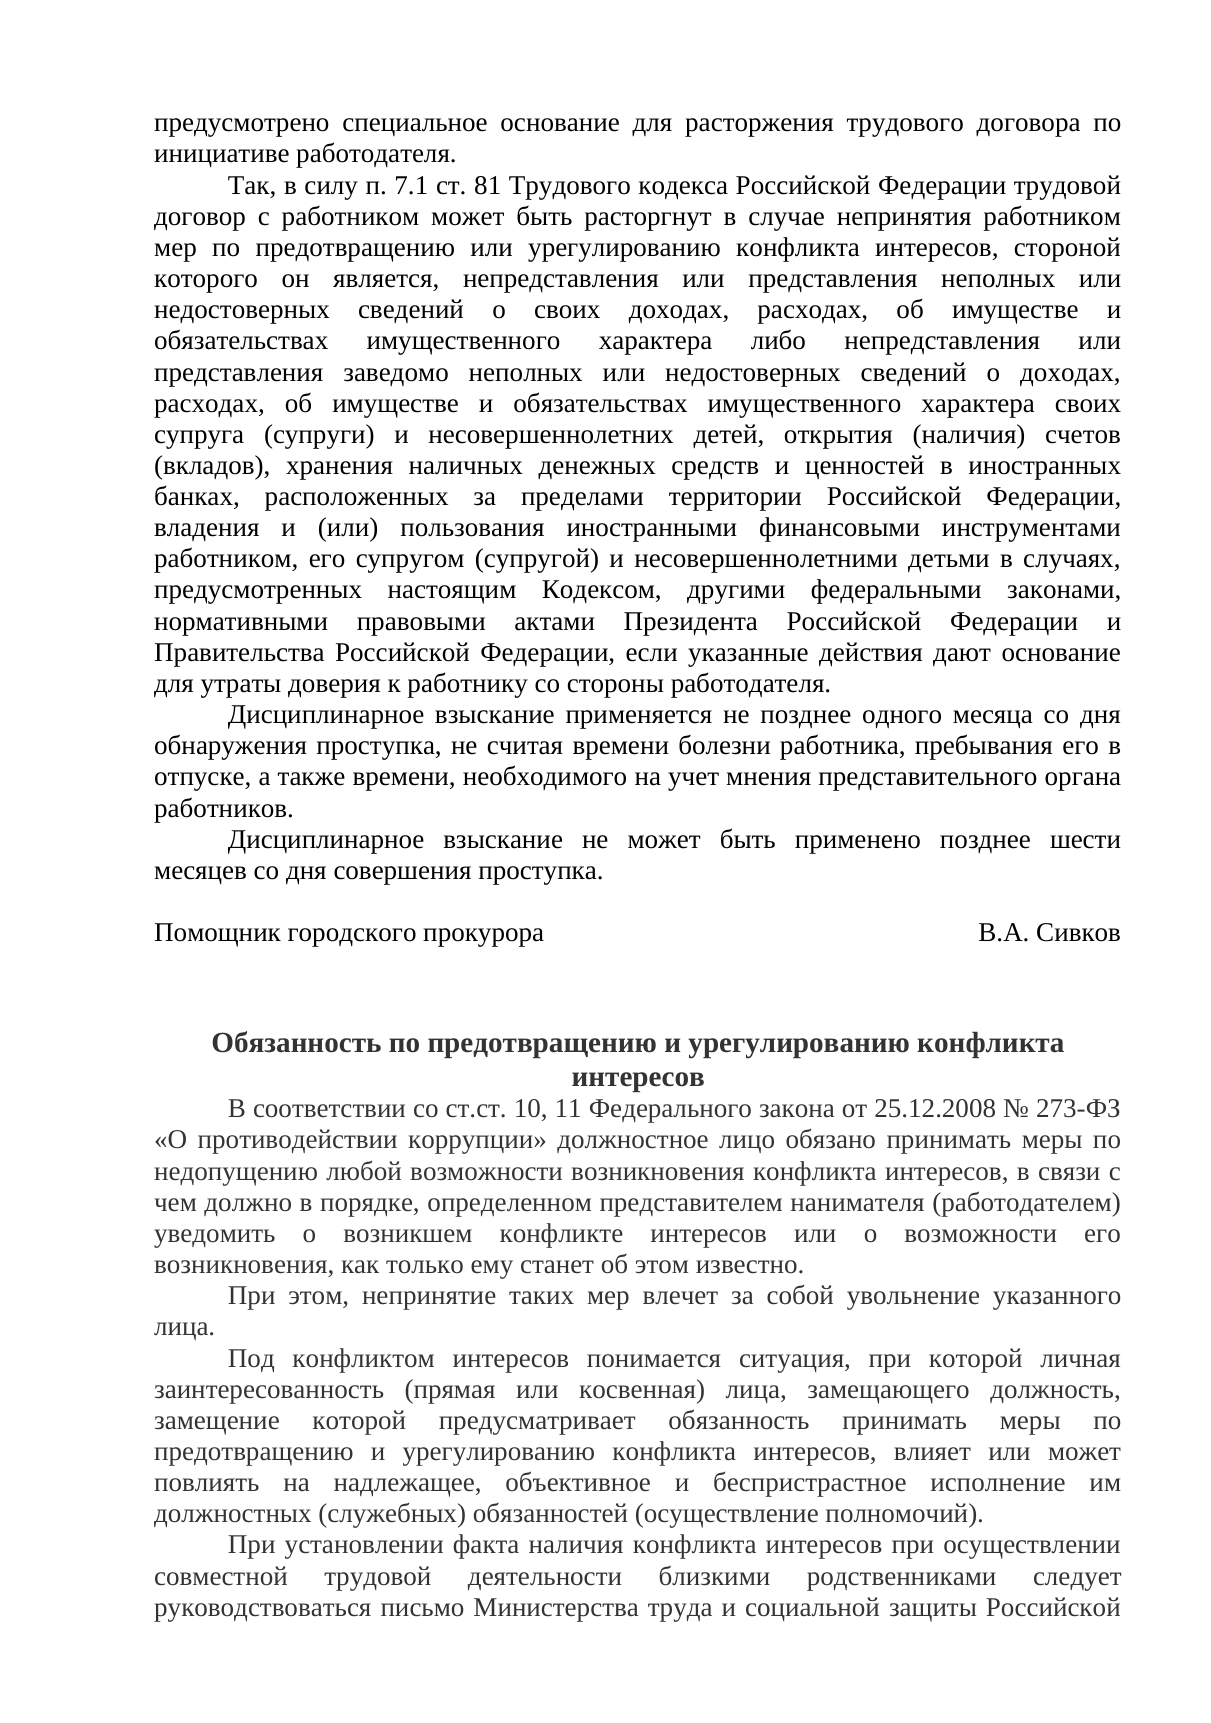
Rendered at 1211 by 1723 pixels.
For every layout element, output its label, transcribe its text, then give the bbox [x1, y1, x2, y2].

text Дисциплинарное взыскание не может быть применено позднее шести месяцев со дня совершения проступка. [154, 823, 1122, 885]
text В соответствии со ст.ст. 10, 11 Федерального закона от 25.12.2008 № 273-ФЗ «О противодействии коррупции» должностное лицо обязано принимать меры по недопущению любой возможности возникновения конфликта интересов, в связи с чем должно в порядке, определенном представителем нанимателя (работодателем) уведомить о возникшем конфликте интересов или о возможности его возникновения, как только ему станет об этом известно. [154, 1092, 1122, 1279]
text Дисциплинарное взыскание применяется не позднее одного месяца со дня обнаружения проступка, не считая времени болезни работника, пребывания его в отпуске, а также времени, необходимого на учет мнения представительного органа работников. [154, 698, 1122, 823]
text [154, 1528, 1122, 1622]
text Под конфликтом интересов понимается ситуация, при которой личная заинтересованность (прямая или косвенная) лица, замещающего должность, замещение которой предусматривает обязанность принимать меры по предотвращению и урегулированию конфликта интересов, влияет или может повлиять на надлежащее, объективное и беспристрастное исполнение им должностных (служебных) обязанностей (осуществление полномочий). [154, 1342, 1122, 1528]
text Помощник городского прокурора В.А. Сивков [154, 916, 1122, 947]
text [154, 106, 1122, 169]
text Так, в силу п. 7.1 ст. 81 Трудового кодекса Российской Федерации трудовой договор с работником может быть расторгнут в случае непринятия работником мер по предотвращению или урегулированию конфликта интересов, стороной которого он является, непредставления или представления неполных или недостоверных сведений о своих доходах, расходах, об имуществе и обязательствах имущественного характера либо непредставления или представления заведомо неполных или недостоверных сведений о доходах, расходах, об имуществе и обязательствах имущественного характера своих супруга (супруги) и несовершеннолетних детей, открытия (наличия) счетов (вкладов), хранения наличных денежных средств и ценностей в иностранных банках, расположенных за пределами территории Российской Федерации, владения и (или) пользования иностранными финансовыми инструментами работником, его супругом (супругой) и несовершеннолетними детьми в случаях, предусмотренных настоящим Кодексом, другими федеральными законами, нормативными правовыми актами Президента Российской Федерации и Правительства Российской Федерации, если указанные действия дают основание для утраты доверия к работнику со стороны работодателя. [154, 169, 1122, 698]
text При этом, непринятие таких мер влечет за собой увольнение указанного лица. [154, 1279, 1122, 1342]
text Обязанность по предотвращению и урегулированию конфликта интересов [154, 1025, 1122, 1092]
